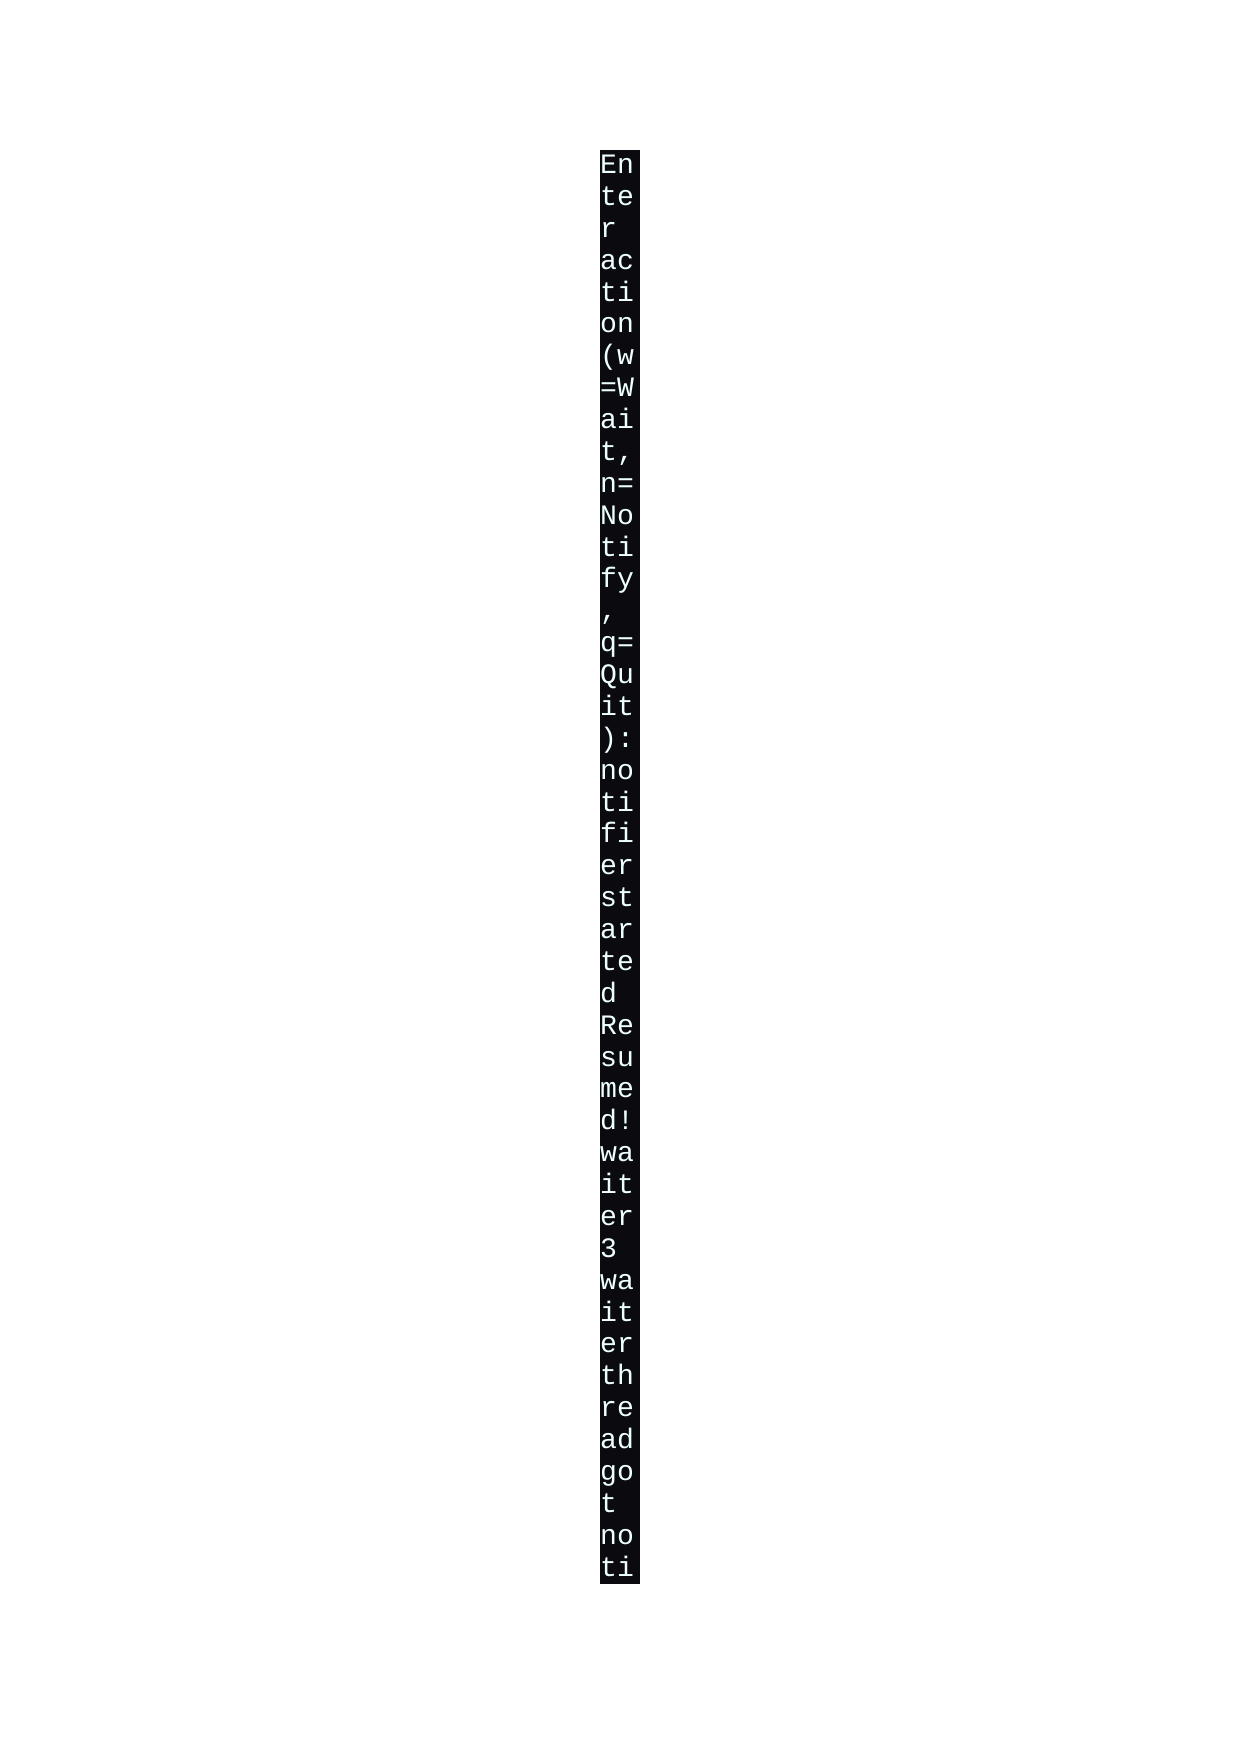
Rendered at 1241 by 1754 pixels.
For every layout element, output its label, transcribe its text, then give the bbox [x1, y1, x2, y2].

text notifier started [600, 756, 640, 1011]
text Enter action (w=Wait, n=Notify, q=Quit): [600, 150, 640, 756]
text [600, 1138, 640, 1584]
text Resumed! [600, 1011, 640, 1138]
